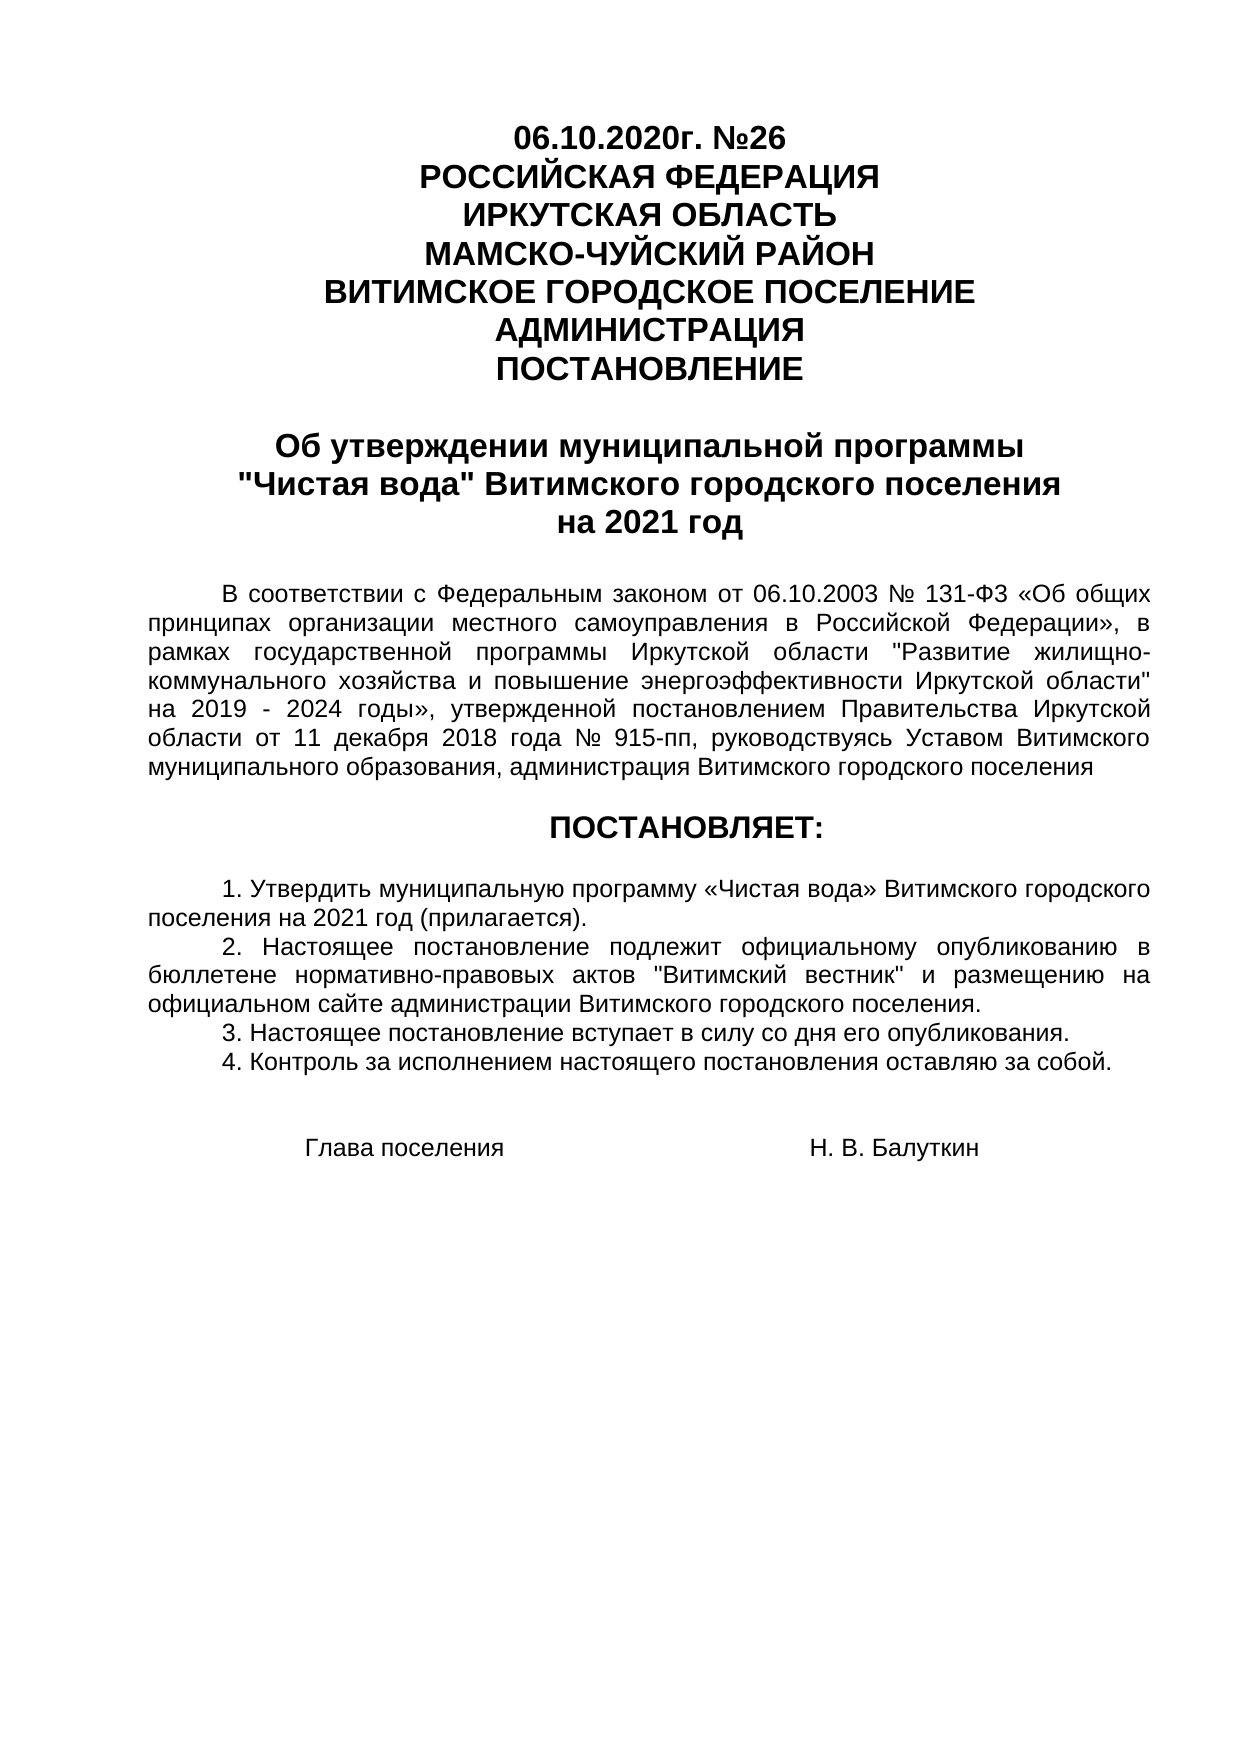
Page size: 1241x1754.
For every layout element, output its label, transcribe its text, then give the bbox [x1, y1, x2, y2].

text Глава поселения Н. В. Балуткин [148, 1133, 1152, 1162]
text на 2021 год [148, 503, 1152, 541]
text 1. Утвердить муниципальную программу «Чистая вода» Витимского городского поселения на 2021 год (прилагается). [148, 874, 1152, 932]
text ПОСТАНОВЛЕНИЕ [148, 349, 1152, 387]
text 06.10.2020г. №26 [148, 118, 1152, 157]
text "Чистая вода" Витимского городского поселения [148, 464, 1152, 503]
text В соответствии с Федеральным законом от 06.10.2003 № 131-Ф3 «Об общих принципах организации местного самоуправления в Российской Федерации», в рамках государственной программы Иркутской области "Развитие жилищно-коммунального хозяйства и повышение энергоэффективности Иркутской области" на 2019 - 2024 годы», утвержденной постановлением Правительства Иркутской области от 11 декабря 2018 года № 915-пп, руководствуясь Уставом Витимского муниципального образования, администрация Витимского городского поселения [148, 579, 1152, 666]
text Об утверждении муниципальной программы [148, 426, 1152, 464]
text ВИТИМСКОЕ ГОРОДСКОЕ ПОСЕЛЕНИЕ [148, 272, 1152, 310]
text 3. Настоящее постановление вступает в силу со дня его опубликования. [148, 1018, 1152, 1047]
text ИРКУТСКАЯ ОБЛАСТЬ [148, 195, 1152, 233]
text 4. Контроль за исполнением настоящего постановления оставляю за собой. [148, 1047, 1152, 1075]
text ПОСТАНОВЛЯЕТ: [148, 809, 1152, 845]
text РОССИЙСКАЯ ФЕДЕРАЦИЯ [148, 157, 1152, 195]
text МАМСКО-ЧУЙСКИЙ РАЙОН [148, 233, 1152, 272]
text В соответствии с Федеральным законом от 06.10.2003 № 131-Ф3 «Об общих принципах организации местного самоуправления в Российской Федерации», в рамках государственной программы Иркутской области "Развитие жилищно-коммунального хозяйства и повышение энергоэффективности Иркутской области" на 2019 - 2024 годы», утвержденной постановлением Правительства Иркутской области от 11 декабря 2018 года № 915-пп, руководствуясь Уставом Витимского муниципального образования, администрация Витимского городского поселения [148, 694, 1152, 781]
text 2. Настоящее постановление подлежит официальному опубликованию в бюллетене нормативно-правовых актов "Витимский вестник" и размещению на официальном сайте администрации Витимского городского поселения. [148, 932, 1152, 1018]
text АДМИНИСТРАЦИЯ [148, 310, 1152, 349]
